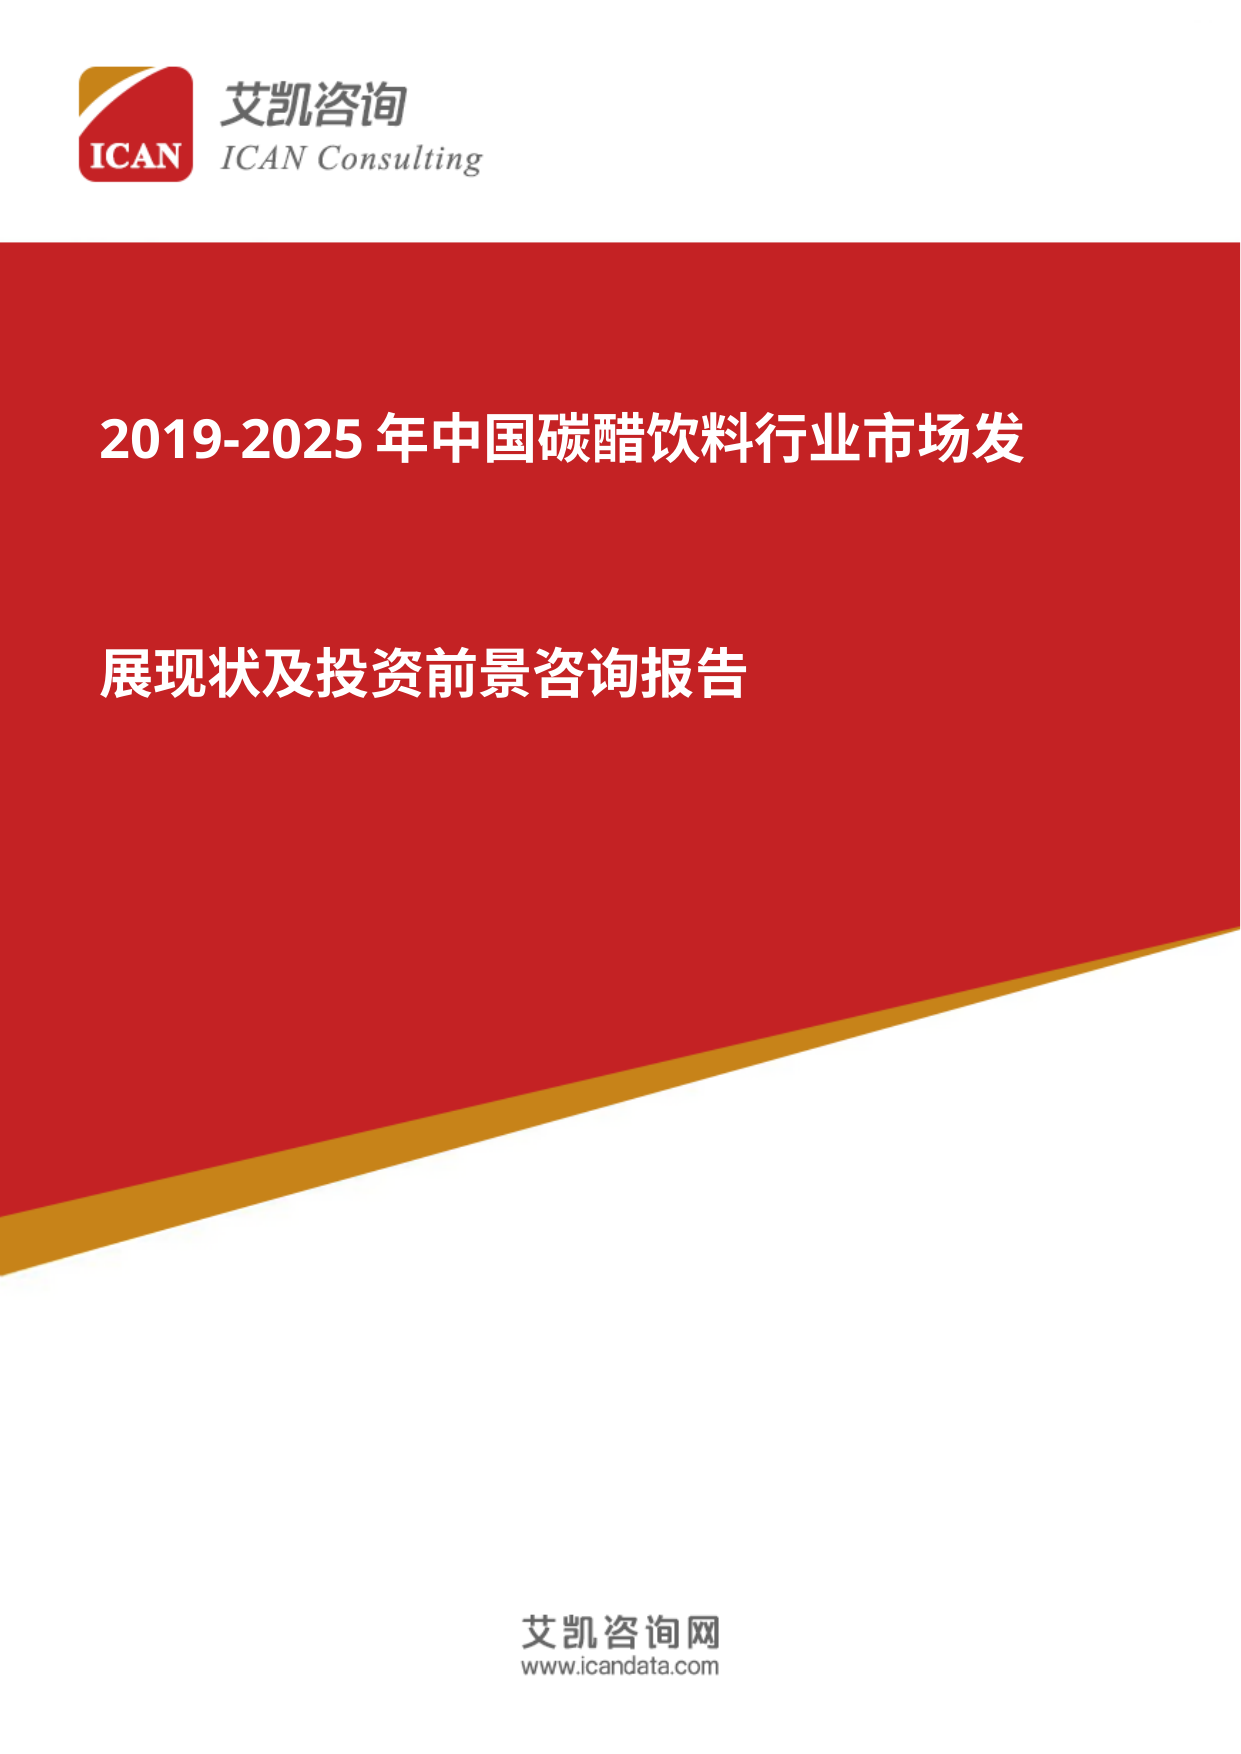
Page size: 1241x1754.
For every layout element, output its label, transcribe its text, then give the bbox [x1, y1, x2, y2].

subtitle 2019-2025年中国碳醋饮料行业市场发展现状及投资前景咨询报告 [99, 386, 1053, 718]
picture [0, 5, 1241, 1754]
